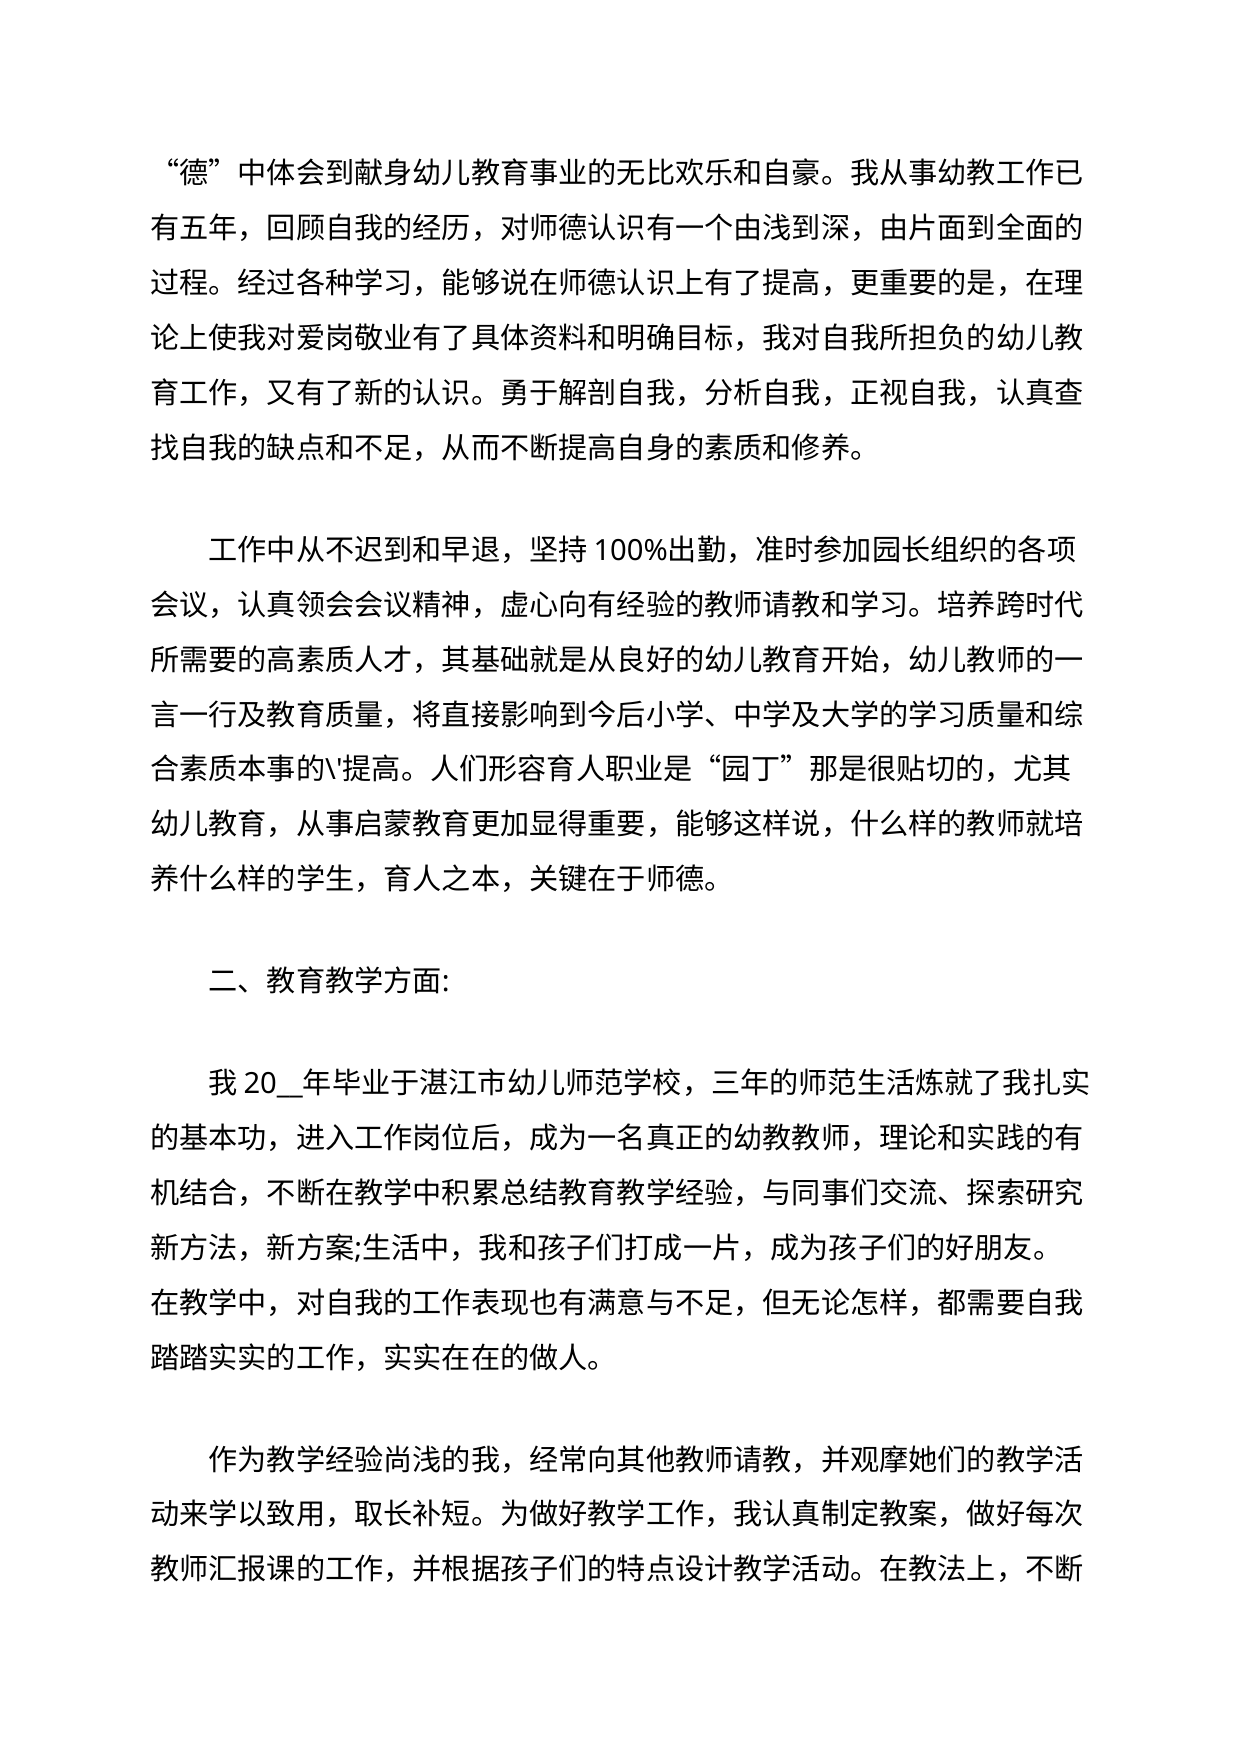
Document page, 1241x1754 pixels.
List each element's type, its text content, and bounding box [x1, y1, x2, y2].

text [150, 1436, 1090, 1588]
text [150, 150, 1090, 467]
text 我20__年毕业于湛江市幼儿师范学校，三年的师范生活炼就了我扎实的基本功，进入工作岗位后，成为一名真正的幼教教师，理论和实践的有机结合，不断在教学中积累总结教育教学经验，与同事们交流、探索研究新方法，新方案;生活中，我和孩子们打成一片，成为孩子们的好朋友。在教学中，对自我的工作表现也有满意与不足，但无论怎样，都需要自我踏踏实实的工作，实实在在的做人。 [150, 1059, 1090, 1377]
text 工作中从不迟到和早退，坚持100%出勤，准时参加园长组织的各项会议，认真领会会议精神，虚心向有经验的教师请教和学习。培养跨时代所需要的高素质人才，其基础就是从良好的幼儿教育开始，幼儿教师的一言一行及教育质量，将直接影响到今后小学、中学及大学的学习质量和综合素质本事的\'提高。人们形容育人职业是“园丁”那是很贴切的，尤其幼儿教育，从事启蒙教育更加显得重要，能够这样说，什么样的教师就培养什么样的学生，育人之本，关键在于师德。 [150, 526, 1090, 898]
text 二、教育教学方面: [150, 958, 1090, 1000]
